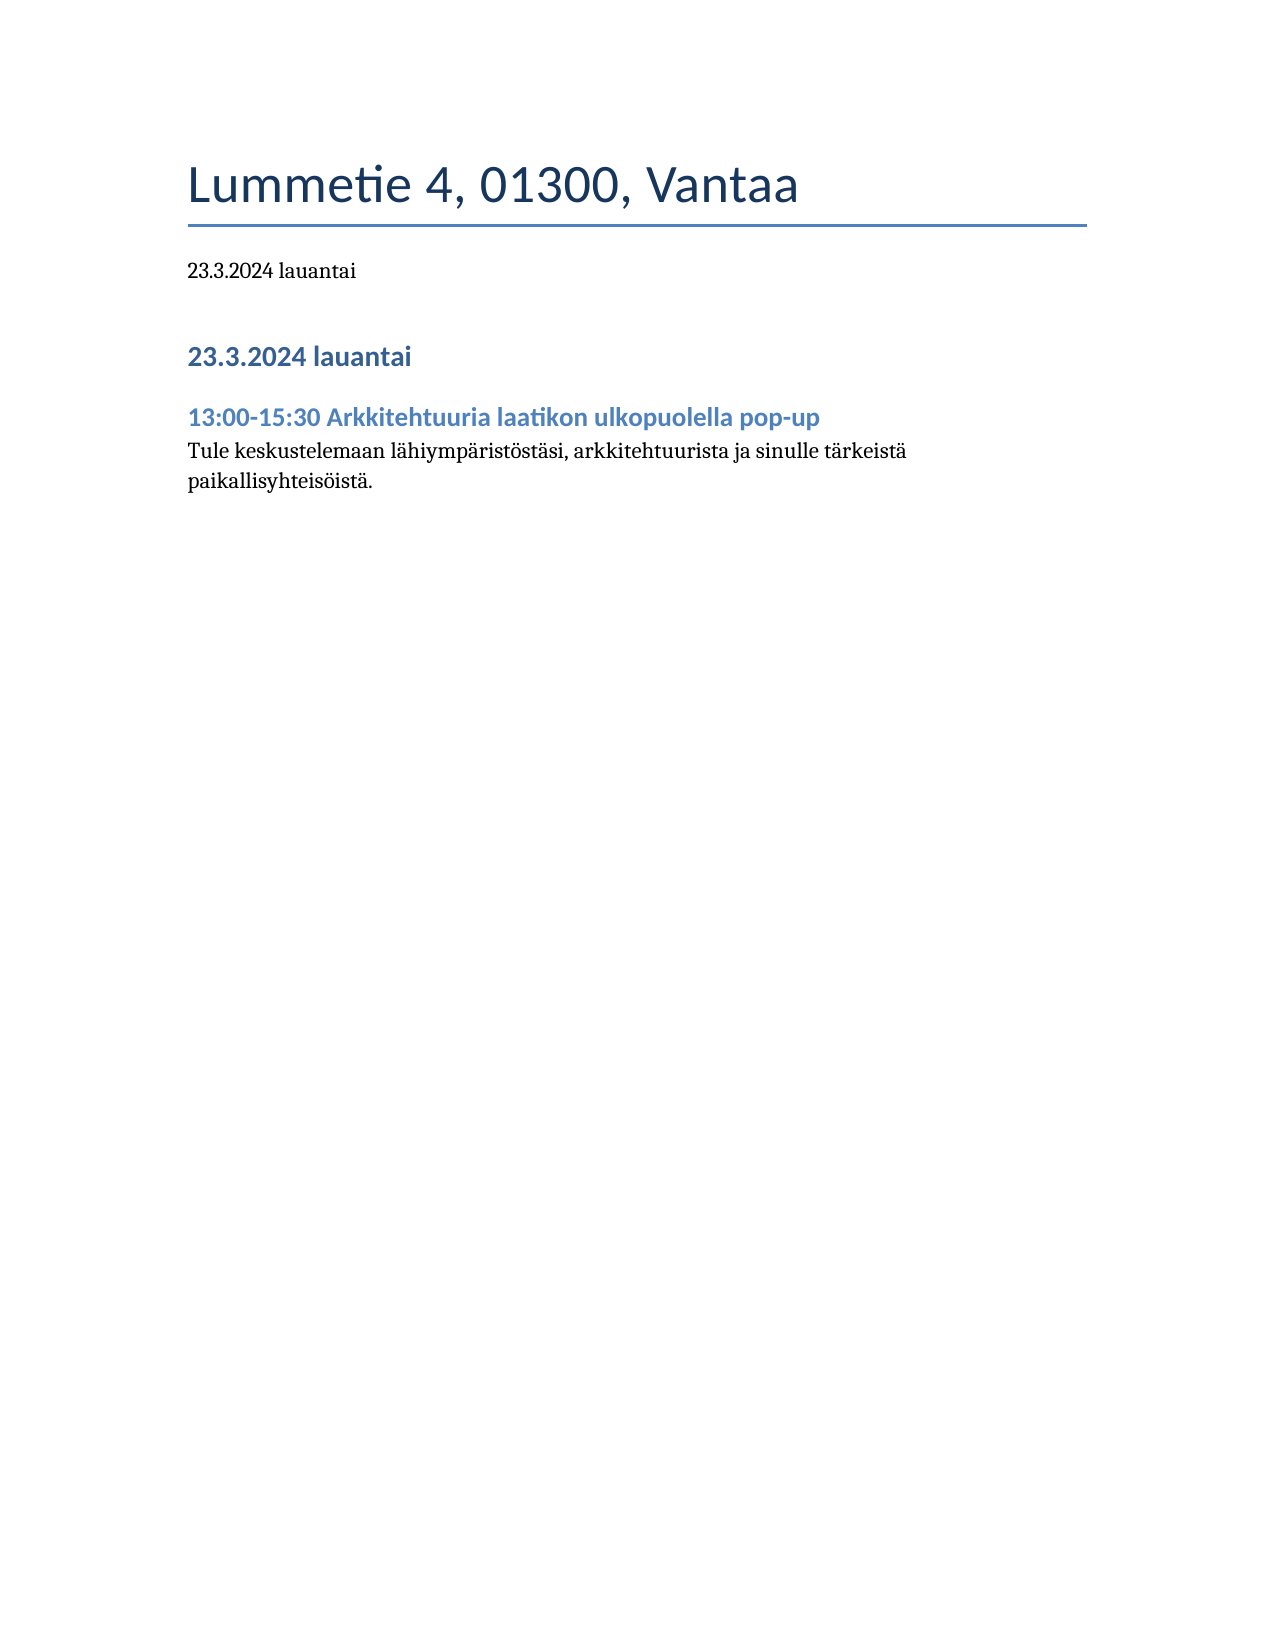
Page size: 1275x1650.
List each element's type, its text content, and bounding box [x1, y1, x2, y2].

text Tule keskustelemaan lähiympäristöstäsi, arkkitehtuurista ja sinulle tärkeistä paikallisyhteisöistä. [187, 438, 1087, 494]
subtitle 23.3.2024 lauantai [187, 338, 1087, 374]
subtitle 13:00-15:30 Arkkitehtuuria laatikon ulkopuolella pop-up [187, 400, 1087, 433]
title Lummetie 4, 01300, Vantaa [187, 150, 1087, 227]
text 23.3.2024 lauantai [187, 258, 1087, 284]
